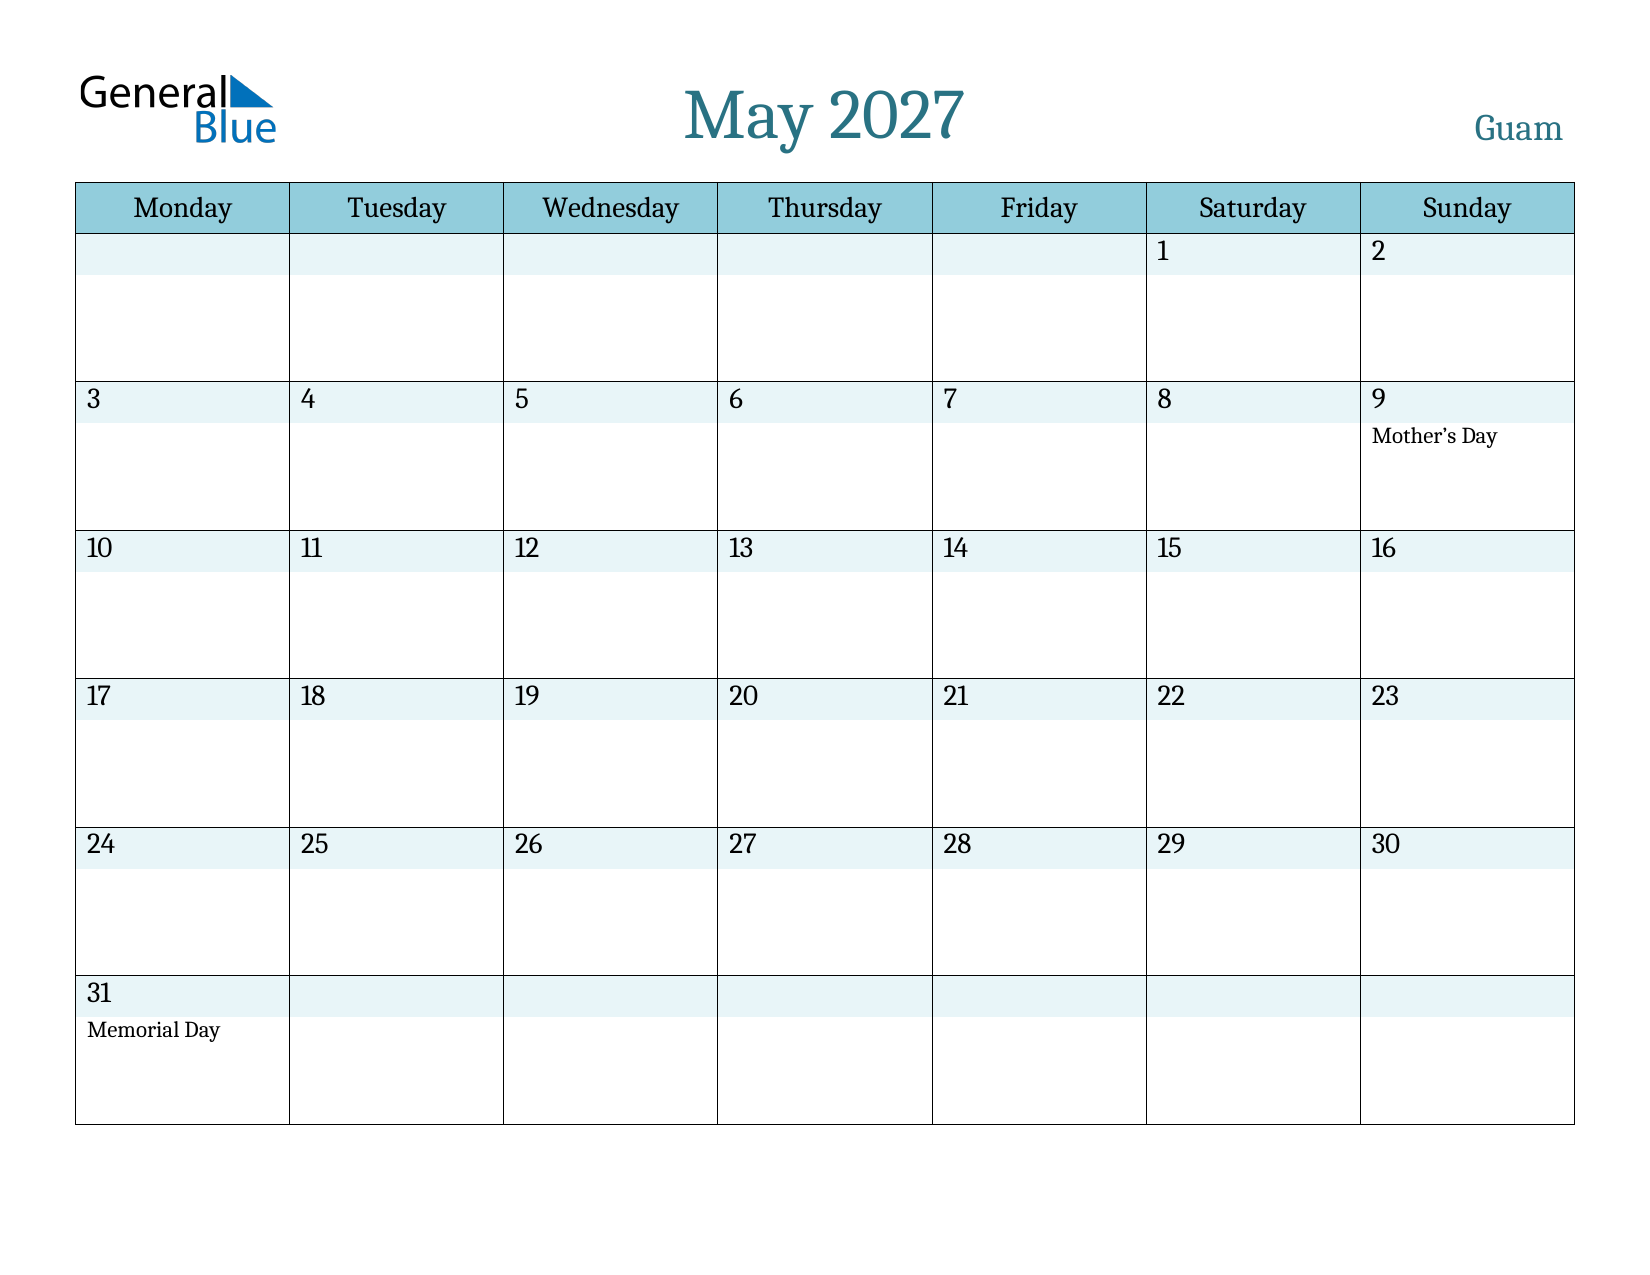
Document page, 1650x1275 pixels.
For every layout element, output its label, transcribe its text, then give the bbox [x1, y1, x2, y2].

table_cell [718, 423, 932, 530]
table_header May 2027 [504, 75, 1146, 182]
table_cell [1147, 423, 1360, 530]
table_cell [1147, 1017, 1360, 1123]
table_cell Friday [933, 183, 1146, 233]
table_cell [718, 869, 932, 975]
table_cell [1147, 572, 1360, 678]
table_cell 9 [1361, 382, 1574, 423]
table_cell 23 [1361, 679, 1574, 720]
table_cell [290, 1017, 503, 1123]
table_cell [76, 275, 289, 381]
table_cell Saturday [1147, 183, 1360, 233]
table_cell [504, 275, 717, 381]
table_cell 18 [290, 679, 503, 720]
table_cell [504, 572, 717, 678]
table_cell 7 [933, 382, 1146, 423]
table_cell [1361, 275, 1574, 381]
table_cell [1147, 275, 1360, 381]
table_cell [290, 275, 503, 381]
table_cell [504, 1017, 717, 1123]
table_cell [1147, 869, 1360, 975]
table_cell [1361, 572, 1574, 678]
table_cell [290, 976, 503, 1017]
table_cell [1361, 976, 1574, 1017]
table_cell [718, 275, 932, 381]
table_cell Sunday [1361, 183, 1574, 233]
table_cell [290, 234, 503, 275]
table_cell 11 [290, 531, 503, 572]
table_cell [290, 572, 503, 678]
table_header [76, 75, 503, 182]
table_cell [1147, 720, 1360, 827]
table_cell 19 [504, 679, 717, 720]
table_cell [76, 869, 289, 975]
table_cell [504, 423, 717, 530]
table_cell [718, 720, 932, 827]
table_cell 10 [76, 531, 289, 572]
table_cell [933, 423, 1146, 530]
table_header Guam [1146, 75, 1574, 182]
table_cell [1361, 720, 1574, 827]
table_cell [718, 572, 932, 678]
table_cell 6 [718, 382, 932, 423]
table_cell 31 [76, 976, 289, 1017]
table_cell 25 [290, 828, 503, 869]
table_cell [718, 1017, 932, 1123]
table_cell 14 [933, 531, 1146, 572]
table_cell Monday [76, 183, 289, 233]
table_cell [504, 976, 717, 1017]
table_cell [76, 720, 289, 827]
table_cell 12 [504, 531, 717, 572]
table_cell 22 [1147, 679, 1360, 720]
table_cell [1361, 1017, 1574, 1123]
table_cell [933, 275, 1146, 381]
table_cell [504, 869, 717, 975]
table_cell 21 [933, 679, 1146, 720]
table_cell 27 [718, 828, 932, 869]
table_cell 4 [290, 382, 503, 423]
table_cell Memorial Day [76, 1017, 289, 1123]
table_cell 1 [1147, 234, 1360, 275]
table_cell [933, 976, 1146, 1017]
table_cell 16 [1361, 531, 1574, 572]
table_cell Mother’s Day [1361, 423, 1574, 530]
table_cell [290, 720, 503, 827]
table_cell Tuesday [290, 183, 503, 233]
table_cell 3 [76, 382, 289, 423]
table_cell 8 [1147, 382, 1360, 423]
table_cell [933, 572, 1146, 678]
table_cell 28 [933, 828, 1146, 869]
table_cell 17 [76, 679, 289, 720]
table_cell [504, 720, 717, 827]
picture [80, 75, 276, 143]
table_cell 20 [718, 679, 932, 720]
table_cell 5 [504, 382, 717, 423]
table_cell [933, 720, 1146, 827]
table_cell [718, 976, 932, 1017]
table_cell 26 [504, 828, 717, 869]
table_cell [933, 869, 1146, 975]
table_cell [76, 234, 289, 275]
table_cell [1361, 869, 1574, 975]
table_cell [76, 572, 289, 678]
table_cell [933, 1017, 1146, 1123]
table_cell [718, 234, 932, 275]
table_cell 13 [718, 531, 932, 572]
table_cell [290, 423, 503, 530]
table_cell 2 [1361, 234, 1574, 275]
table_cell 29 [1147, 828, 1360, 869]
table_cell [1147, 976, 1360, 1017]
table_cell 30 [1361, 828, 1574, 869]
table_cell Thursday [718, 183, 932, 233]
table_cell [933, 234, 1146, 275]
table_cell 15 [1147, 531, 1360, 572]
table_cell 24 [76, 828, 289, 869]
table_cell [504, 234, 717, 275]
table_cell [76, 423, 289, 530]
table_cell Wednesday [504, 183, 717, 233]
table_cell [290, 869, 503, 975]
